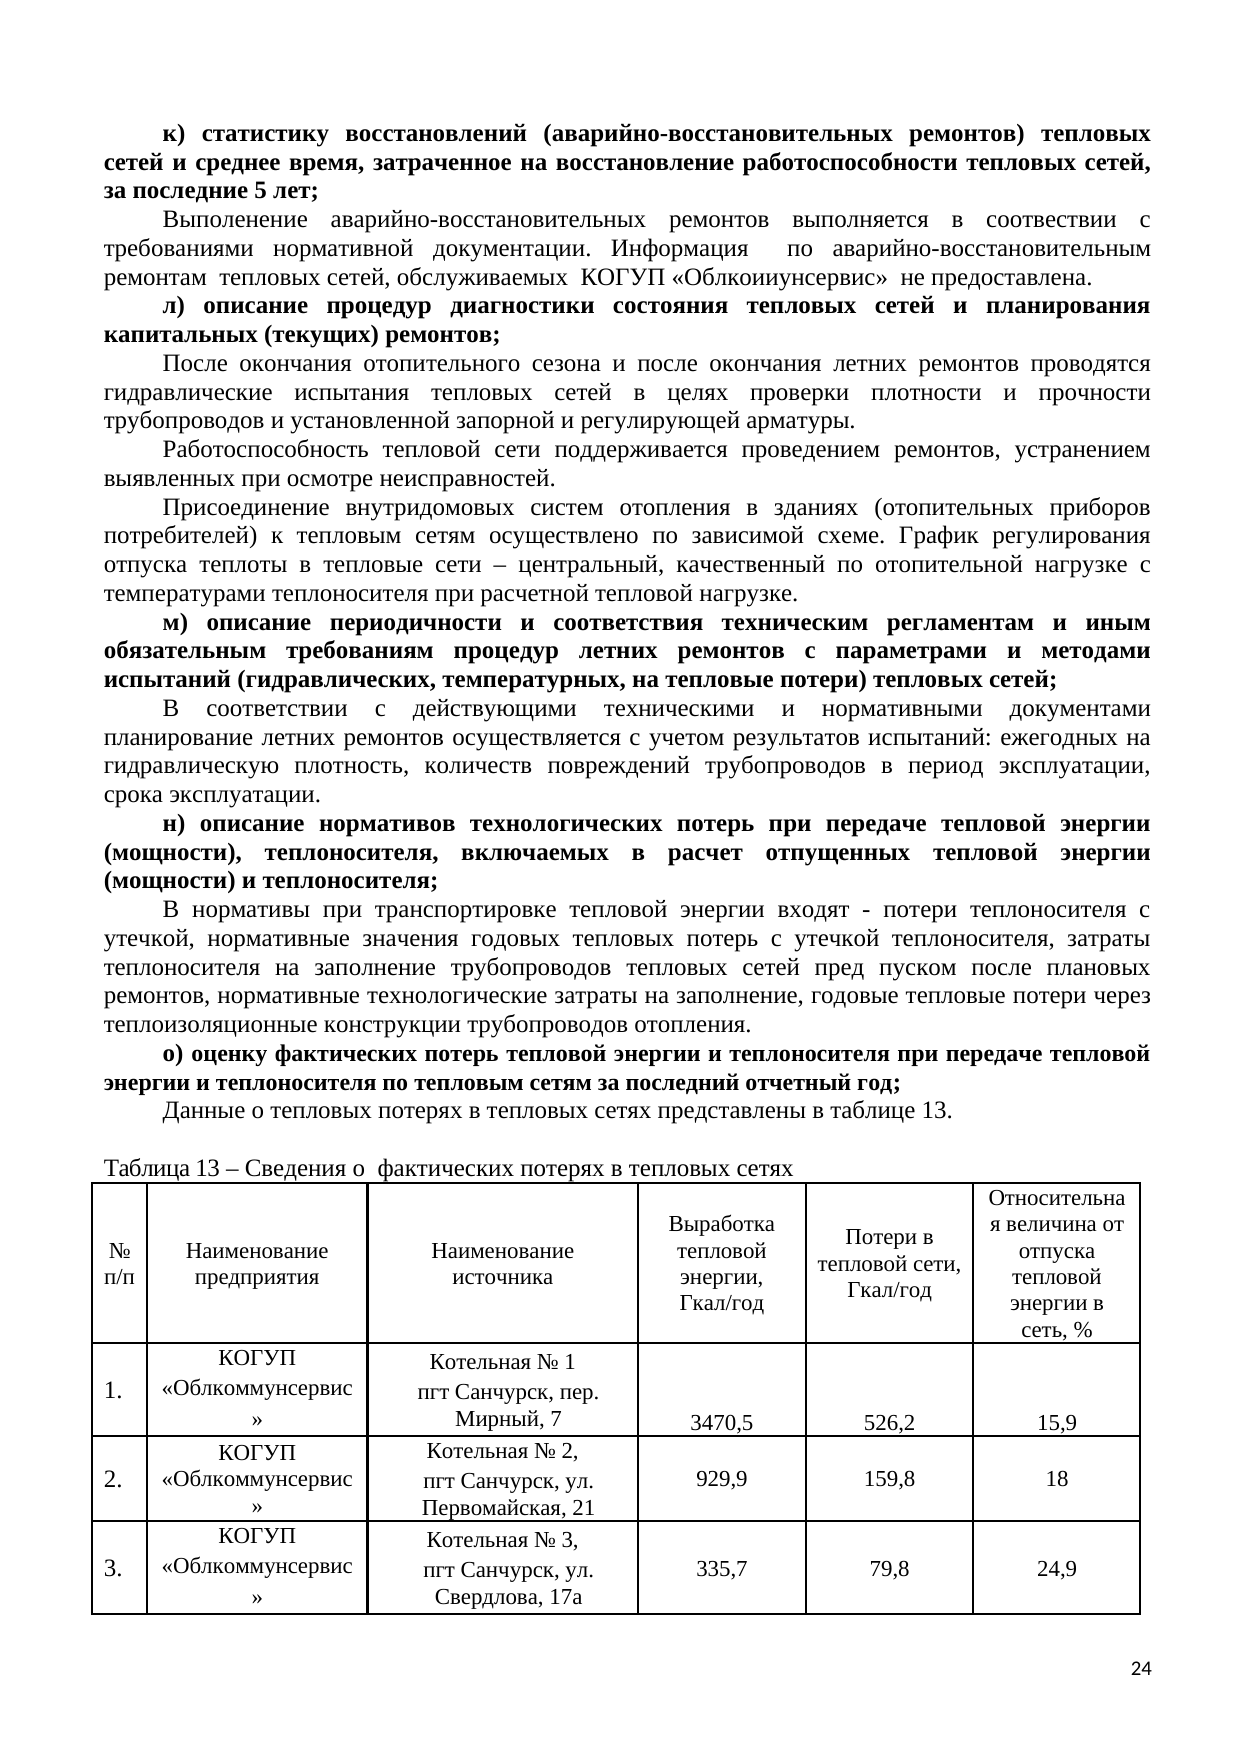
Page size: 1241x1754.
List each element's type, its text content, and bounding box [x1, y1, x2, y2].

text м) описание периодичности и соответствия техническим регламентам и иным обязательным требованиям процедур летних ремонтов с параметрами и методами испытаний (гидравлических, температурных, на тепловые потери) тепловых сетей; [103, 607, 1152, 693]
table_header Потери в тепловой сети, Гкал/год [807, 1184, 972, 1342]
table_cell 929,9 [639, 1437, 805, 1520]
text Таблица 13 – Сведения о фактических потерях в тепловых сетях [103, 1153, 1152, 1182]
table_cell [93, 1344, 146, 1435]
table_header Относительная величина от отпуска тепловой энергии в сеть, % [974, 1184, 1139, 1342]
table_header Выработка тепловой энергии, Гкал/год [639, 1184, 805, 1342]
table_header Наименование источника [369, 1184, 637, 1342]
text о) оценку фактических потерь тепловой энергии и теплоносителя при передаче тепловой энергии и теплоносителя по тепловым сетям за последний отчетный год; [103, 1038, 1152, 1096]
table_cell [93, 1522, 146, 1613]
table_cell 79,8 [807, 1522, 972, 1613]
text Выполенение аварийно-восстановительных ремонтов выполняется в соотвествии с требованиями нормативной документации. Информация по аварийно-восстановительным ремонтам тепловых сетей, обслуживаемых КОГУП «Облкоииунсервис» не предоставлена. [103, 204, 1152, 291]
table_cell 24,9 [974, 1522, 1139, 1613]
table_cell 18 [974, 1437, 1139, 1520]
table_cell 3470,5 [639, 1344, 805, 1435]
text Присоединение внутридомовых систем отопления в зданиях (отопительных приборов потребителей) к тепловым сетям осуществлено по зависимой схеме. График регулирования отпуска теплоты в тепловые сети – центральный, качественный по отопительной нагрузке с температурами теплоносителя при расчетной тепловой нагрузке. [103, 492, 1152, 607]
text В соответствии с действующими техническими и нормативными документами планирование летних ремонтов осуществляется с учетом результатов испытаний: ежегодных на гидравлическую плотность, количеств повреждений трубопроводов в период эксплуатации, срока эксплуатации. [103, 693, 1152, 808]
table_cell Котельная № 3, пгт Санчурск, ул. Свердлова, 17а [369, 1522, 637, 1613]
text л) описание процедур диагностики состояния тепловых сетей и планирования капитальных (текущих) ремонтов; [103, 291, 1152, 348]
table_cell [148, 1522, 366, 1613]
text к) статистику восстановлений (аварийно-восстановительных ремонтов) тепловых сетей и среднее время, затраченное на восстановление работоспособности тепловых сетей, за последние 5 лет; [103, 118, 1152, 204]
table_cell 526,2 [807, 1344, 972, 1435]
table_cell Котельная № 2, пгт Санчурск, ул. Первомайская, 21 [369, 1437, 637, 1520]
table_cell КОГУП «Облкоммунсервис» [148, 1344, 366, 1435]
text После окончания отопительного сезона и после окончания летних ремонтов проводятся гидравлические испытания тепловых сетей в целях проверки плотности и прочности трубопроводов и установленной запорной и регулирующей арматуры. [103, 348, 1152, 434]
table_cell 159,8 [807, 1437, 972, 1520]
table_cell 335,7 [639, 1522, 805, 1613]
table_cell 15,9 [974, 1344, 1139, 1435]
table_header Наименование предприятия [148, 1184, 366, 1342]
text В нормативы при транспортировке тепловой энергии входят - потери теплоносителя с утечкой, нормативные значения годовых тепловых потерь с утечкой теплоносителя, затраты теплоносителя на заполнение трубопроводов тепловых сетей пред пуском после плановых ремонтов, нормативные технологические затраты на заполнение, годовые тепловые потери через теплоизоляционные конструкции трубопроводов отопления. [103, 894, 1152, 1038]
table_cell Котельная № 1 пгт Санчурск, пер. Мирный, 7 [369, 1344, 637, 1435]
table_header № п/п [93, 1184, 146, 1342]
text Работоспособность тепловой сети поддерживается проведением ремонтов, устранением выявленных при осмотре неисправностей. [103, 434, 1152, 492]
text Данные о тепловых потерях в тепловых сетях представлены в таблице 13. [103, 1096, 1152, 1124]
table_cell КОГУП «Облкоммунсервис» [148, 1437, 366, 1520]
text н) описание нормативов технологических потерь при передаче тепловой энергии (мощности), теплоносителя, включаемых в расчет отпущенных тепловой энергии (мощности) и теплоносителя; [103, 808, 1152, 894]
table_cell [93, 1437, 146, 1520]
